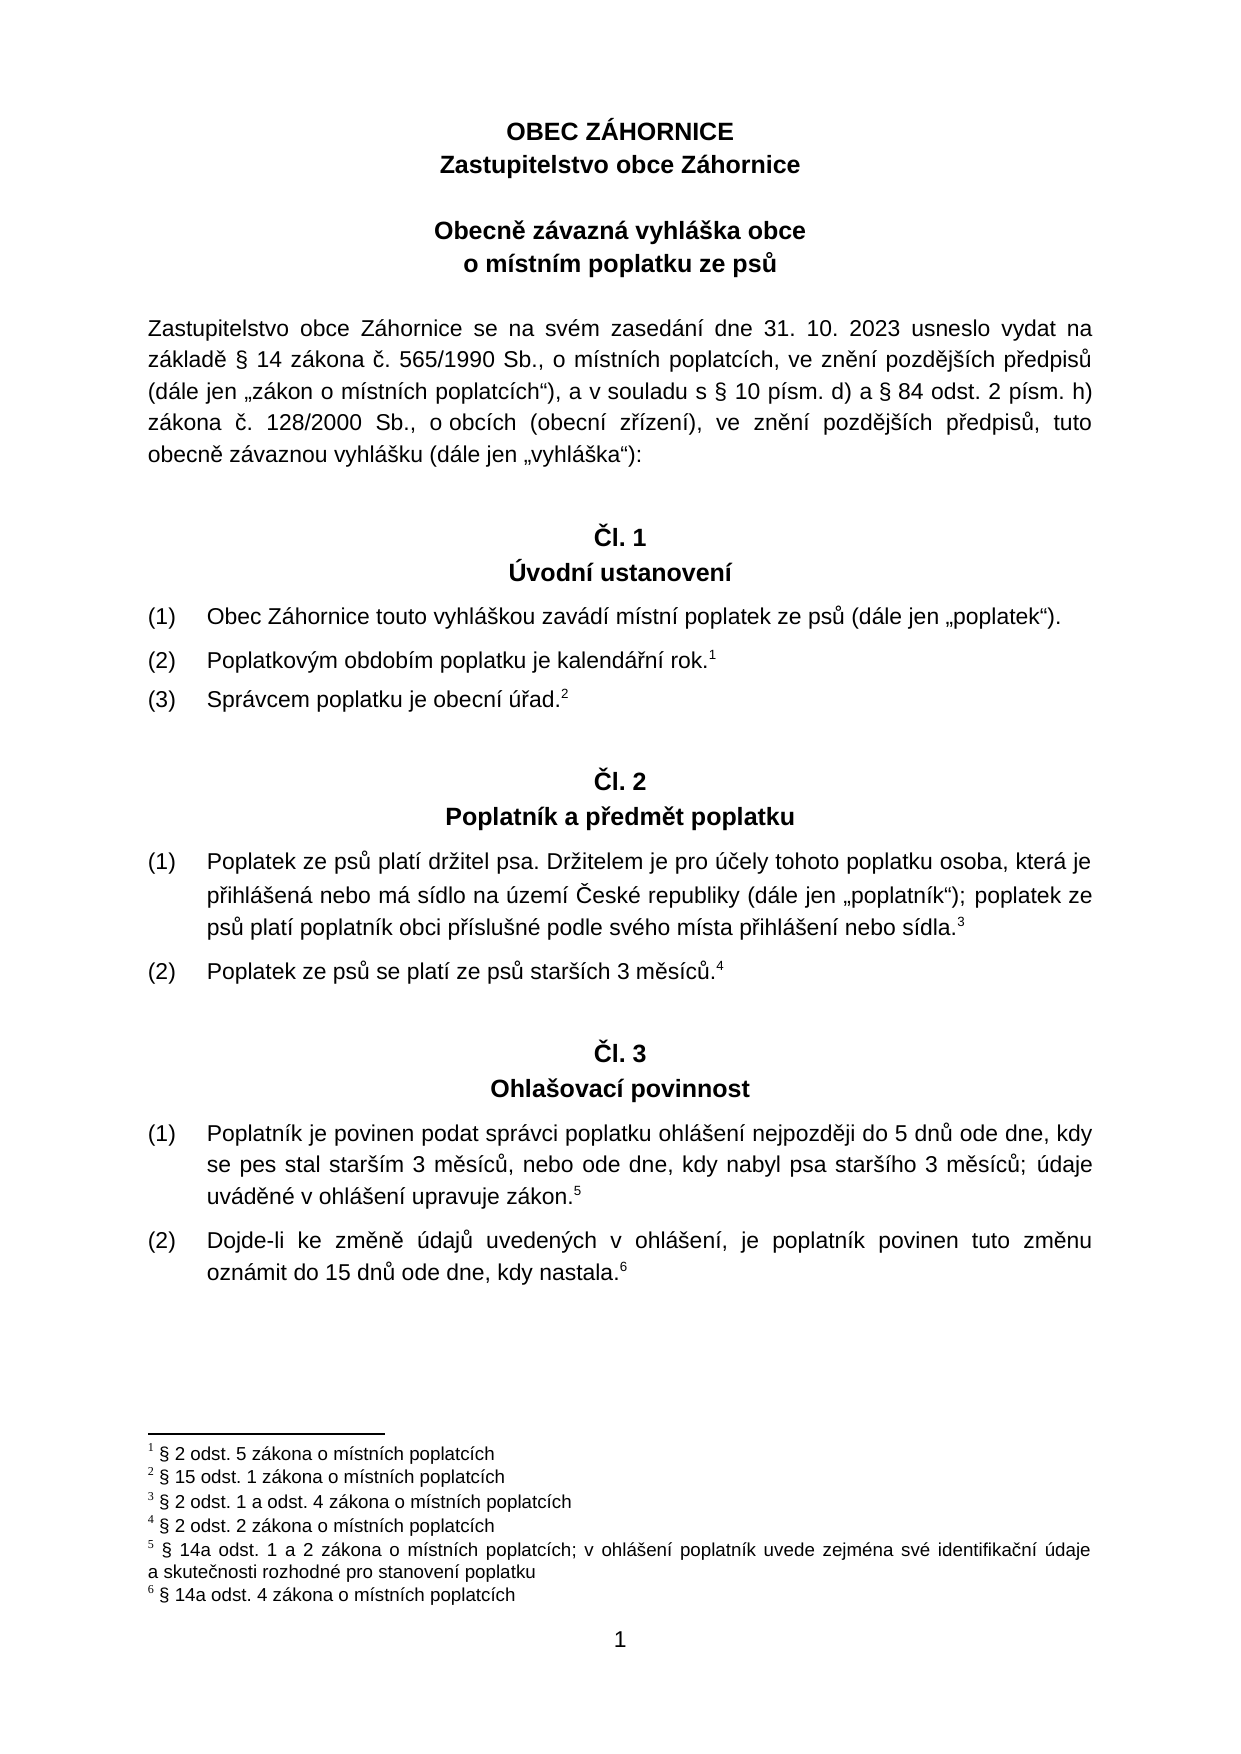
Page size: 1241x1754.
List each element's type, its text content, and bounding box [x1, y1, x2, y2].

list Obec Záhornice touto vyhláškou zavádí místní poplatek ze psů (dále jen „poplatek“). [148, 603, 1093, 629]
text Poplatník a předmět poplatku [148, 802, 1093, 831]
list Poplatkovým obdobím poplatku je kalendářní rok. [148, 647, 1093, 673]
list Správcem poplatku je obecní úřad. [148, 686, 1093, 712]
list Poplatek ze psů platí držitel psa. Držitelem je pro účely tohoto poplatku osoba, která je přihlášená nebo má sídlo na území České republiky (dále jen „poplatník“); poplatek ze psů platí poplatník obci příslušné podle svého místa přihlášení nebo sídla. [148, 848, 1093, 940]
list Poplatník je povinen podat správci poplatku ohlášení nejpozději do 5 dnů ode dne, kdy se pes stal starším 3 měsíců, nebo ode dne, kdy nabyl psa staršího 3 měsíců; údaje uváděné v ohlášení upravuje zákon. [148, 1120, 1093, 1209]
text OBEC ZÁHORNICE [148, 117, 1093, 145]
text Zastupitelstvo obce Záhornice se na svém zasedání dne 31. 10. 2023 usneslo vydat na základě § 14 zákona č. 565/1990 Sb., o místních poplatcích, ve znění pozdějších předpisů (dále jen „zákon o místních poplatcích“), a v souladu s § 10 písm. d) a § 84 odst. 2 písm. h) zákona č. 128/2000 Sb., o obcích (obecní zřízení), ve znění pozdějších předpisů, tuto obecně závaznou vyhlášku (dále jen „vyhláška“): [148, 315, 1093, 467]
text Čl. 1 [148, 522, 1093, 551]
text Čl. 3 [148, 1039, 1093, 1068]
text Úvodní ustanovení [148, 557, 1093, 586]
list Poplatek ze psů se platí ze psů starších 3 měsíců. [148, 958, 1093, 984]
text Čl. 2 [148, 767, 1093, 796]
text Zastupitelstvo obce Záhornice [148, 149, 1093, 178]
list Dojde-li ke změně údajů uvedených v ohlášení, je poplatník povinen tuto změnu oznámit do 15 dnů ode dne, kdy nastala. [148, 1227, 1093, 1285]
text o místním poplatku ze psů [148, 249, 1093, 277]
text Obecně závazná vyhláška obce [148, 216, 1093, 244]
text Ohlašovací povinnost [148, 1074, 1093, 1103]
